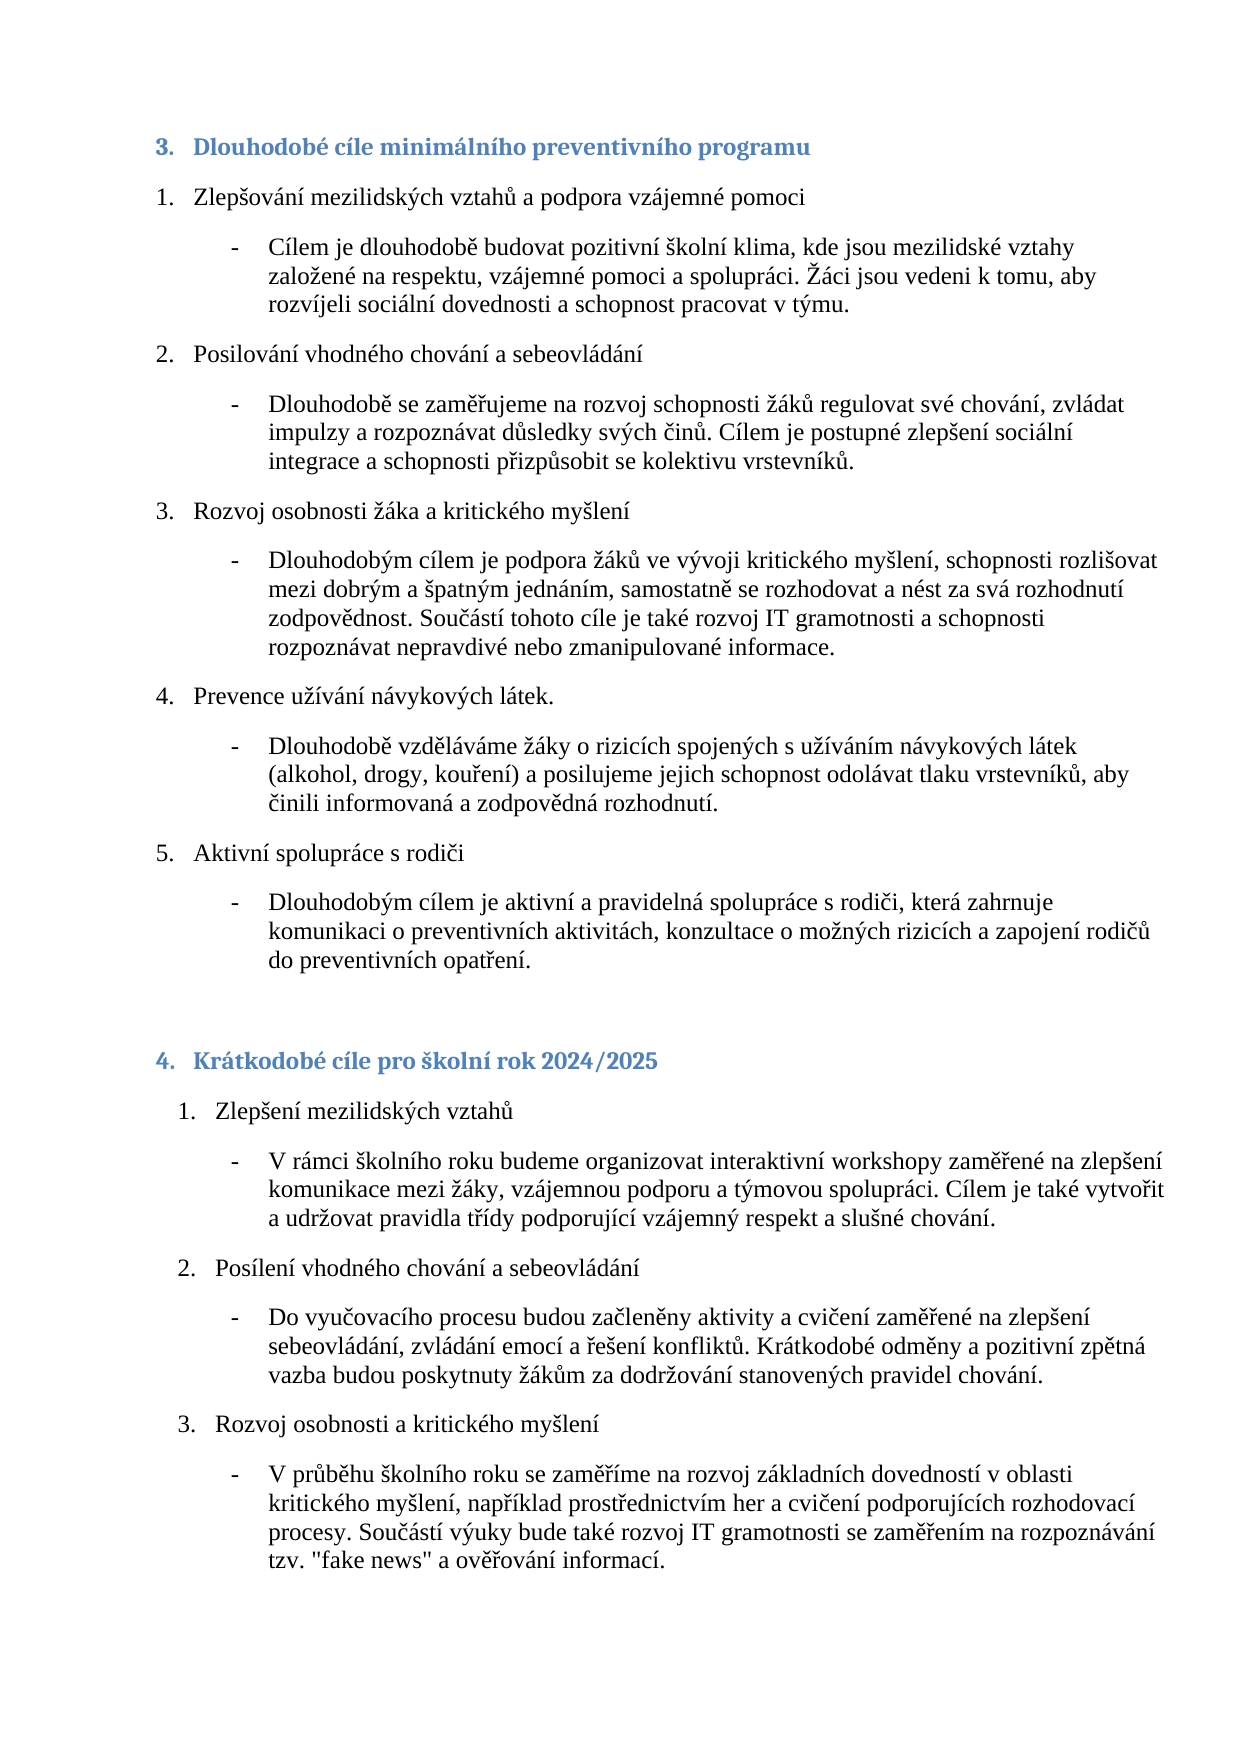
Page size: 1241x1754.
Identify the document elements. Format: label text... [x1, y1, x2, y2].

subtitle V rámci školního roku budeme organizovat interaktivní workshopy zaměřené na zlepšení komunikace mezi žáky, vzájemnou podporu a týmovou spolupráci. Cílem je také vytvořit a udržovat pravidla třídy podporující vzájemný respekt a slušné chování. [231, 1146, 1167, 1232]
subtitle Cílem je dlouhodobě budovat pozitivní školní klima, kde jsou mezilidské vztahy založené na respektu, vzájemné pomoci a spolupráci. Žáci jsou vedeni k tomu, aby rozvíjeli sociální dovednosti a schopnost pracovat v týmu. [231, 232, 1167, 318]
subtitle Do vyučovacího procesu budou začleněny aktivity a cvičení zaměřené na zlepšení sebeovládání, zvládání emocí a řešení konfliktů. Krátkodobé odměny a pozitivní zpětná vazba budou poskytnuty žákům za dodržování stanovených pravidel chování. [231, 1302, 1167, 1389]
subtitle V průběhu školního roku se zaměříme na rozvoj základních dovedností v oblasti kritického myšlení, například prostřednictvím her a cvičení podporujících rozhodovací procesy. Součástí výuky bude také rozvoj IT gramotnosti se zaměřením na rozpoznávání tzv. "fake news" a ověřování informací. [231, 1459, 1167, 1574]
subtitle Zlepšení mezilidských vztahů [177, 1096, 1167, 1125]
subtitle Posílení vhodného chování a sebeovládání [177, 1253, 1167, 1282]
subtitle Dlouhodobě vzděláváme žáky o rizicích spojených s užíváním návykových látek (alkohol, drogy, kouření) a posilujeme jejich schopnost odolávat tlaku vrstevníků, aby činili informovaná a zodpovědná rozhodnutí. [231, 731, 1167, 817]
subtitle Krátkodobé cíle pro školní rok 2024/2025 [156, 1047, 1167, 1075]
subtitle Aktivní spolupráce s rodiči [156, 838, 1167, 867]
subtitle Dlouhodobé cíle minimálního preventivního programu [156, 133, 1167, 162]
subtitle Zlepšování mezilidských vztahů a podpora vzájemné pomoci [156, 182, 1167, 211]
subtitle Posilování vhodného chování a sebeovládání [156, 339, 1167, 368]
subtitle Rozvoj osobnosti žáka a kritického myšlení [156, 496, 1167, 524]
subtitle Rozvoj osobnosti a kritického myšlení [177, 1409, 1167, 1438]
subtitle Dlouhodobě se zaměřujeme na rozvoj schopnosti žáků regulovat své chování, zvládat impulzy a rozpoznávat důsledky svých činů. Cílem je postupné zlepšení sociální integrace a schopnosti přizpůsobit se kolektivu vrstevníků. [231, 389, 1167, 475]
subtitle Prevence užívání návykových látek. [156, 681, 1167, 710]
subtitle Dlouhodobým cílem je podpora žáků ve vývoji kritického myšlení, schopnosti rozlišovat mezi dobrým a špatným jednáním, samostatně se rozhodovat a nést za svá rozhodnutí zodpovědnost. Součástí tohoto cíle je také rozvoj IT gramotnosti a schopnosti rozpoznávat nepravdivé nebo zmanipulované informace. [231, 545, 1167, 660]
subtitle Dlouhodobým cílem je aktivní a pravidelná spolupráce s rodiči, která zahrnuje komunikaci o preventivních aktivitách, konzultace o možných rizicích a zapojení rodičů do preventivních opatření. [231, 887, 1167, 974]
